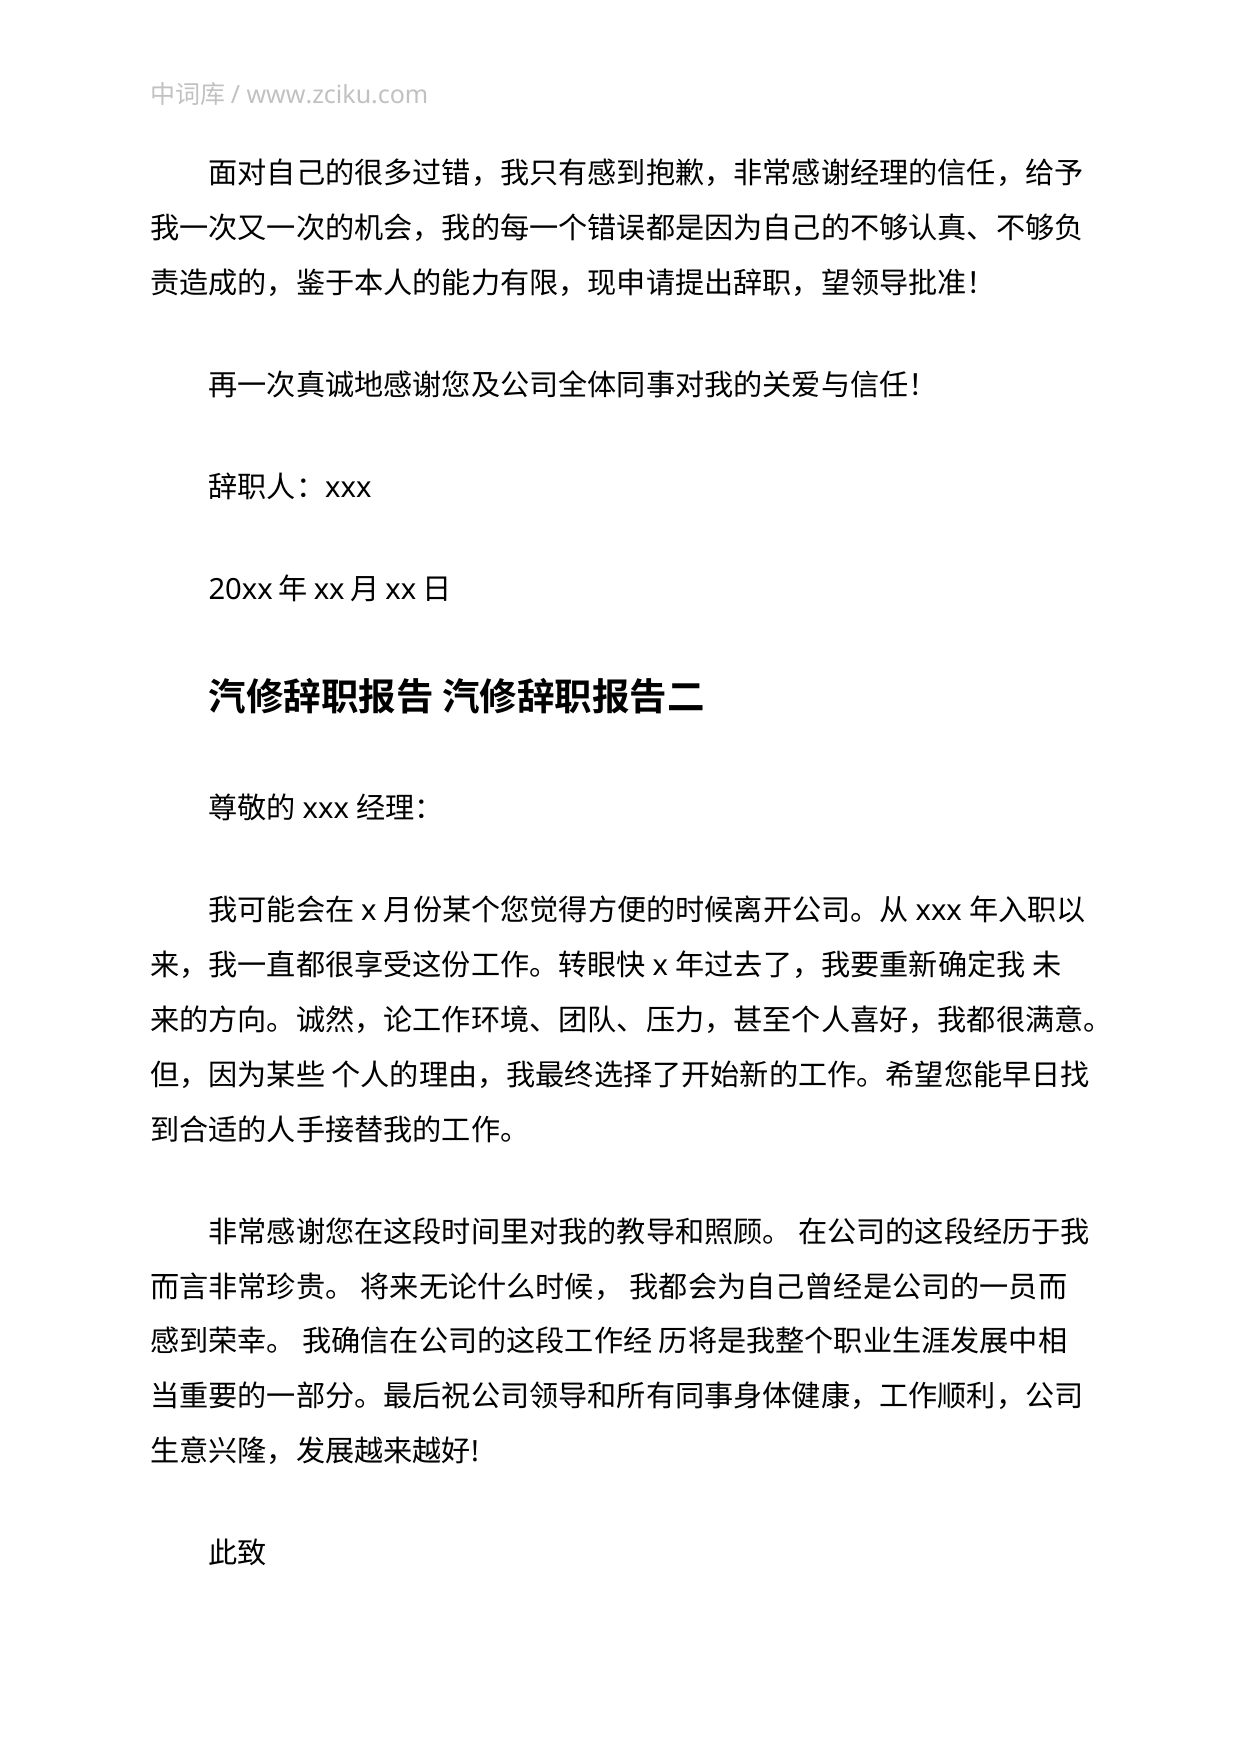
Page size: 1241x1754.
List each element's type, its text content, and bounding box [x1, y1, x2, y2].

text 辞职人：xxx [150, 463, 1090, 506]
text 再一次真诚地感谢您及公司全体同事对我的关爱与信任！ [150, 362, 1090, 404]
text 20xx年xx月xx日 [150, 565, 1090, 608]
text 面对自己的很多过错，我只有感到抱歉，非常感谢经理的信任，给予我一次又一次的机会，我的每一个错误都是因为自己的不够认真、不够负责造成的，鉴于本人的能力有限，现申请提出辞职，望领导批准！ [150, 150, 1090, 302]
text 我可能会在 x 月份某个您觉得方便的时候离开公司。从 xxx 年入职以来，我一直都很享受这份工作。转眼快 x 年过去了，我要重新确定我 未来的方向。诚然，论工作环境、团队、压力，甚至个人喜好，我都很满意。但，因为某些 个人的理由，我最终选择了开始新的工作。希望您能早日找到合适的人手接替我的工作。 [150, 887, 1090, 1149]
text 非常感谢您在这段时间里对我的教导和照顾。 在公司的这段经历于我而言非常珍贵。 将来无论什么时候， 我都会为自己曾经是公司的一员而感到荣幸。 我确信在公司的这段工作经 历将是我整个职业生涯发展中相当重要的一部分。最后祝公司领导和所有同事身体健康，工作顺利，公司生意兴隆，发展越来越好! [150, 1208, 1090, 1470]
text 尊敬的 xxx 经理： [150, 785, 1090, 827]
text 汽修辞职报告 汽修辞职报告二 [150, 667, 1090, 722]
text 此致 [150, 1530, 1090, 1572]
